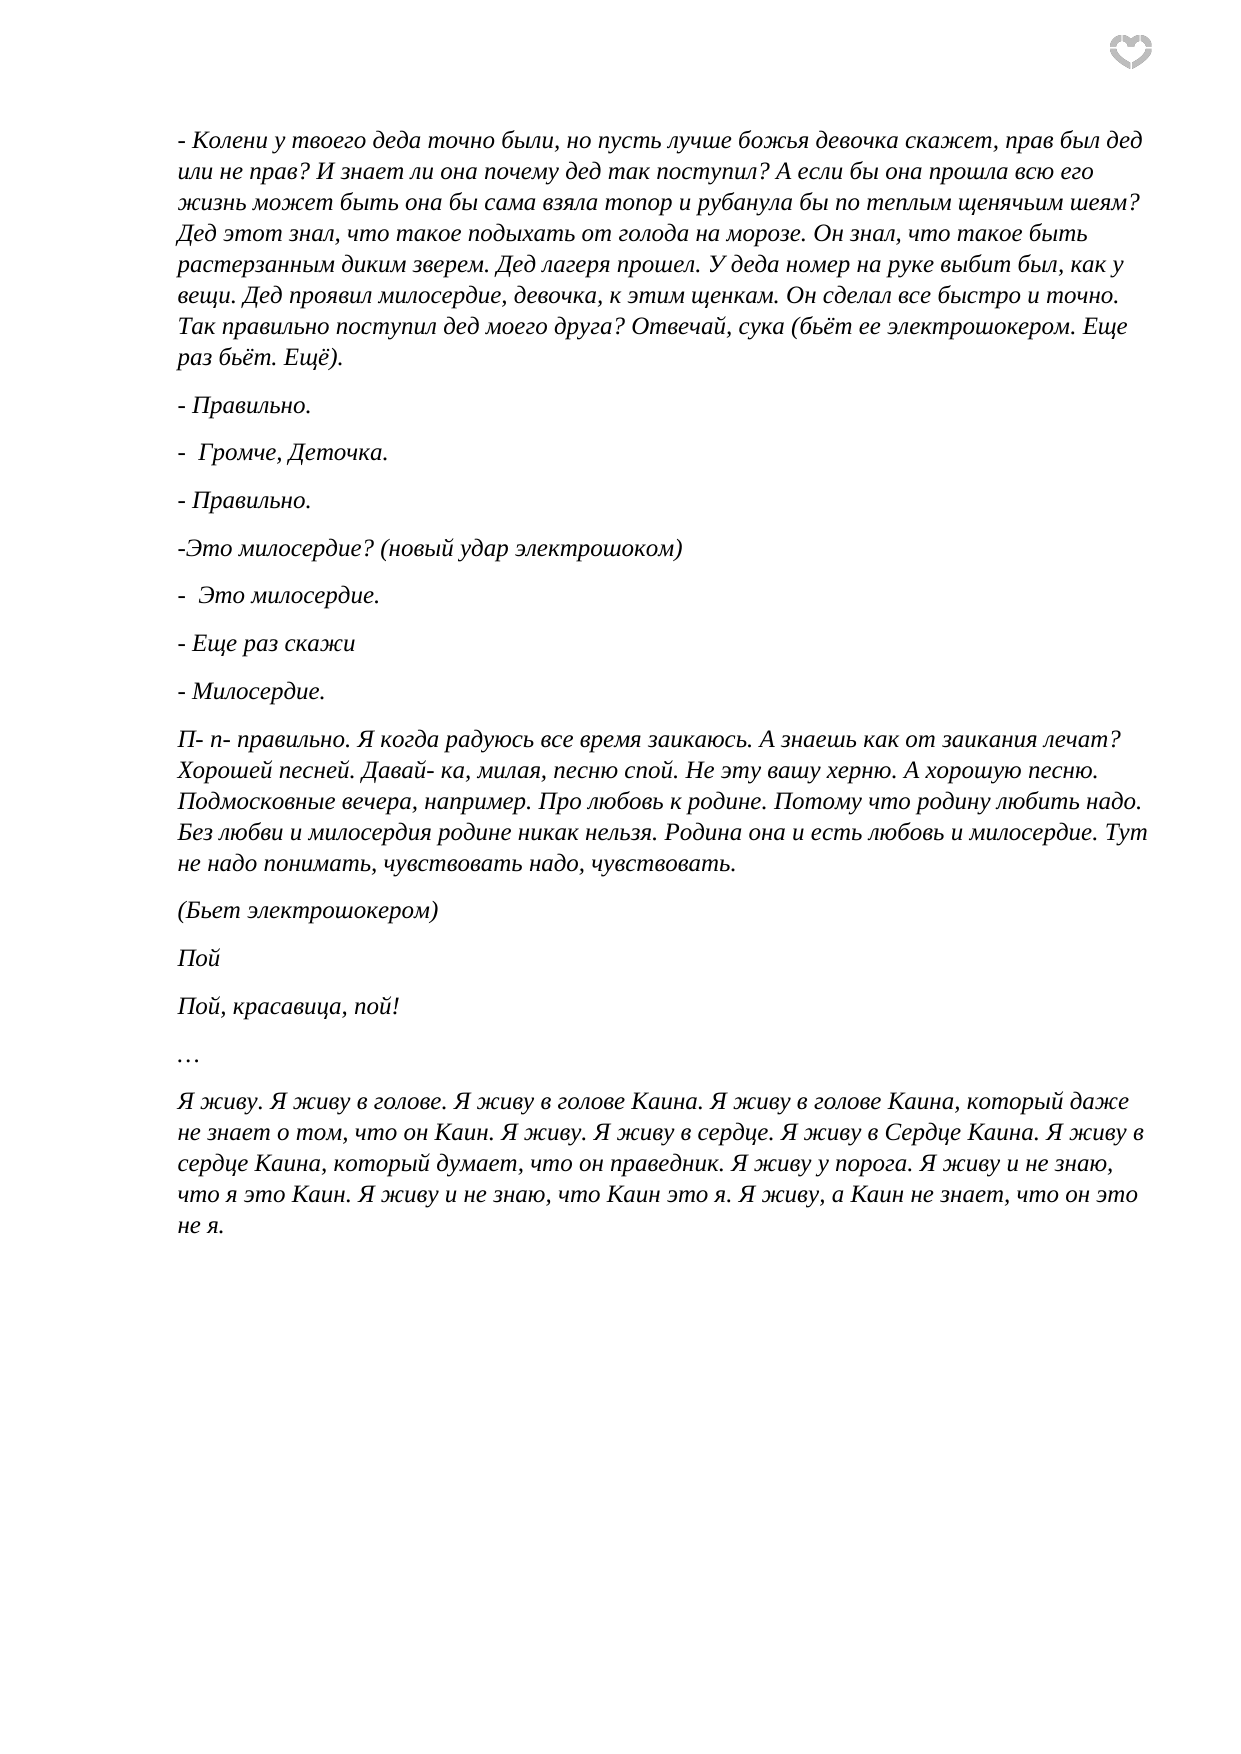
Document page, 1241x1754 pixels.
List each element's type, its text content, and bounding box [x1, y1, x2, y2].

text -Это милосердие? (новый удар электрошоком) [177, 533, 1152, 562]
text Я живу. Я живу в голове. Я живу в голове Каина. Я живу в голове Каина, который даже не знает о том, что он Каин. Я живу. Я живу в сердце. Я живу в Сердце Каина. Я живу в сердце Каина, который думает, что он праведник. Я живу у порога. Я живу и не знаю, что я это Каин. Я живу и не знаю, что Каин это я. Я живу, а Каин не знает, что он это не я. [177, 1086, 1152, 1239]
text Пой, красавица, пой! [177, 991, 1152, 1020]
text П- п- правильно. Я когда радуюсь все время заикаюсь. А знаешь как от заикания лечат? Хорошей песней. Давай- ка, милая, песню спой. Не эту вашу херню. А хорошую песню. Подмосковные вечера, например. Про любовь к родине. Потому что родину любить надо. Без любви и милосердия родине никак нельзя. Родина она и есть любовь и милосердие. Тут не надо понимать, чувствовать надо, чувствовать. [177, 724, 1152, 877]
picture [1110, 35, 1152, 69]
text - Правильно. [177, 485, 1152, 514]
text - Правильно. [177, 390, 1152, 418]
text - Колени у твоего деда точно были, но пусть лучше божья девочка скажет, прав был дед или не прав? И знает ли она почему дед так поступил? А если бы она прошла всю его жизнь может быть она бы сама взяла топор и рубанула бы по теплым щенячьим шеям? Дед этот знал, что такое подыхать от голода на морозе. Он знал, что такое быть растерзанным диким зверем. Дед лагеря прошел. У деда номер на руке выбит был, как у вещи. Дед проявил милосердие, девочка, к этим щенкам. Он сделал все быстро и точно. Так правильно поступил дед моего друга? Отвечай, сука (бьёт ее электрошокером. Еще раз бьёт. Ещё). [177, 125, 1152, 371]
text Пой [177, 943, 1152, 972]
text - Громче, Деточка. [177, 437, 1152, 466]
text … [177, 1039, 1152, 1067]
text - Милосердие. [177, 676, 1152, 705]
text - Еще раз скажи [177, 628, 1152, 657]
text (Бьет электрошокером) [177, 896, 1152, 924]
text - Это милосердие. [177, 581, 1152, 609]
